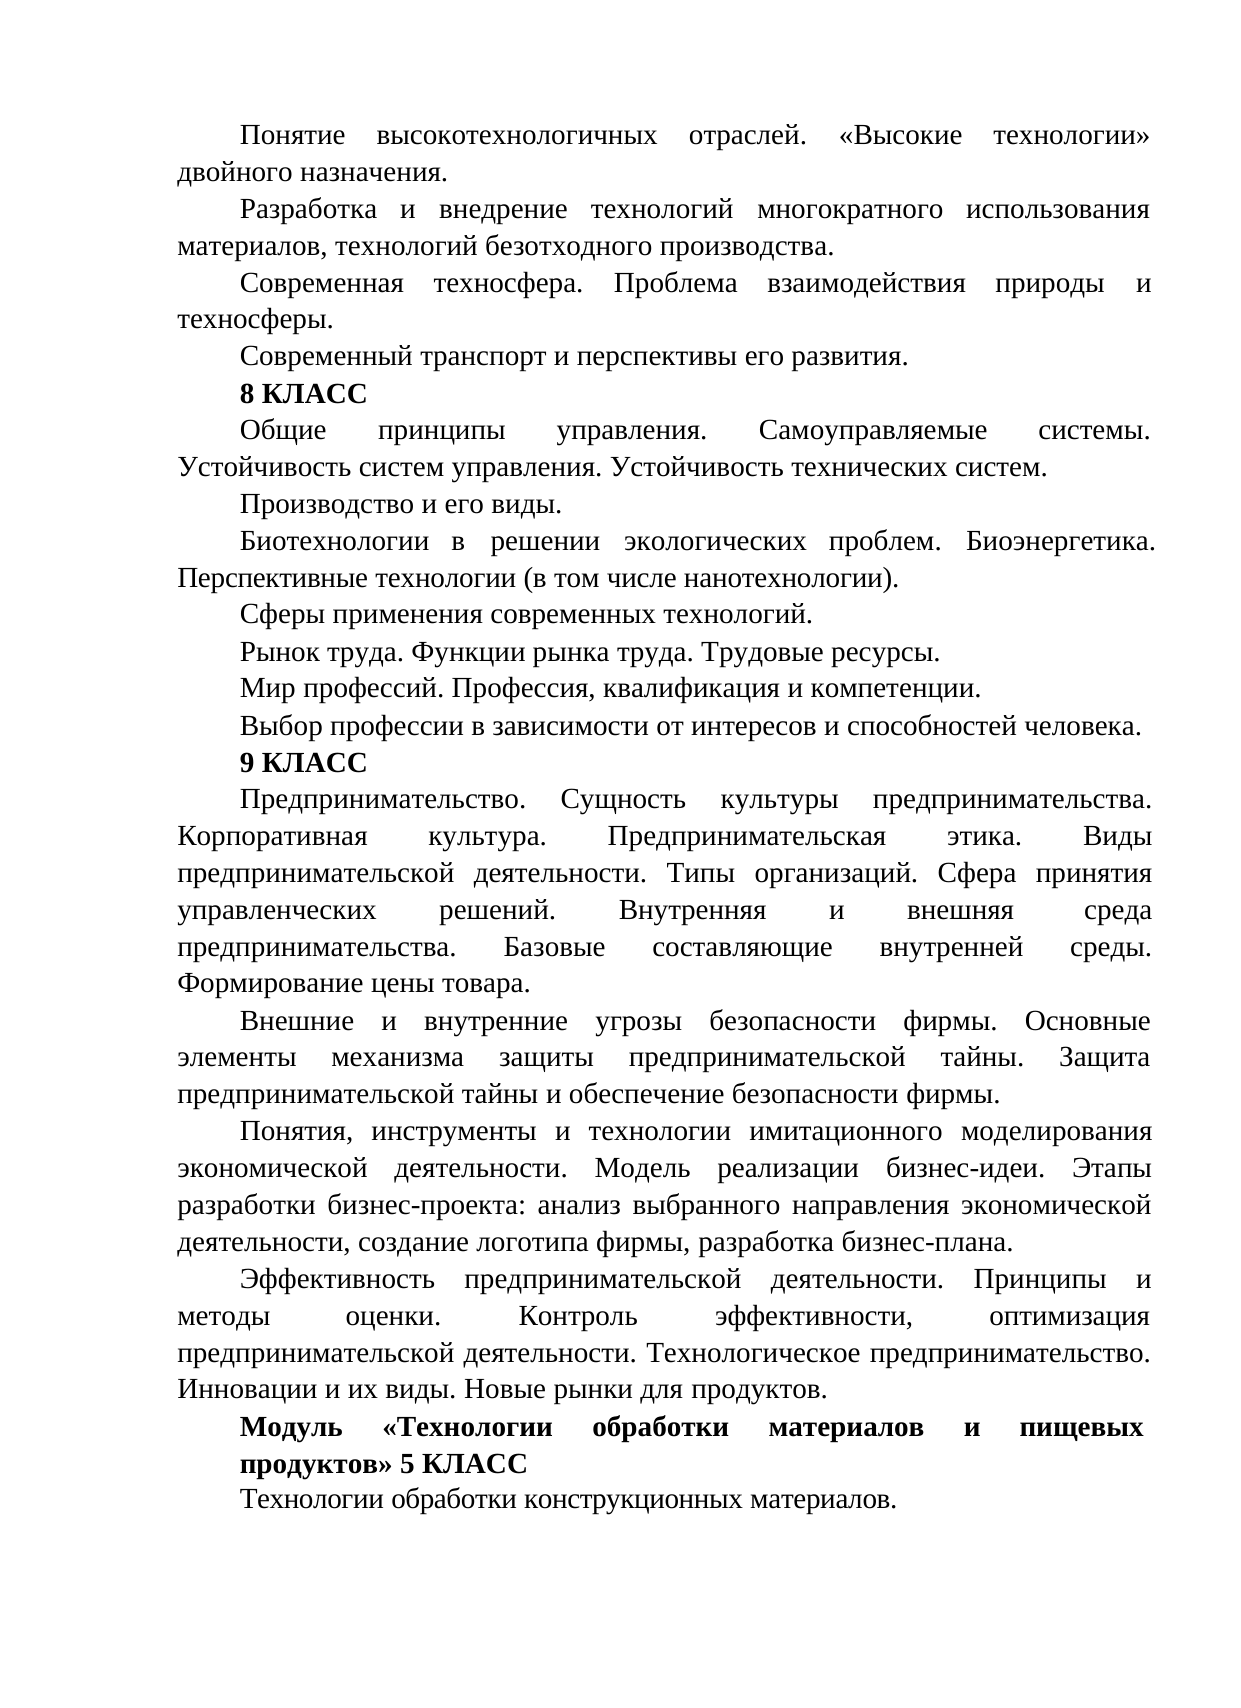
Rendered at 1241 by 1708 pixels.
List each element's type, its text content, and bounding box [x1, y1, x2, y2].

subtitle КЛАСС [239, 745, 1167, 779]
subtitle Модуль «Технологии обработки материалов и пищевых продуктов» 5 КЛАСС [239, 1409, 1144, 1479]
text Сферы применения современных технологий. [239, 597, 1167, 630]
text Разработка и внедрение технологий многократного использования материалов, технологий безотходного производства. [177, 191, 1151, 261]
subtitle КЛАСС [239, 376, 1167, 409]
text Современная техносфера. Проблема взаимодействия природы и техносферы. [177, 265, 1152, 335]
text Внешние и внутренние угрозы безопасности фирмы. Основные элементы механизма защиты предпринимательской тайны. Защита предпринимательской тайны и обеспечение безопасности фирмы. [177, 1003, 1151, 1110]
text Понятия, инструменты и технологии имитационного моделирования экономической деятельности. Модель реализации бизнес-идеи. Этапы разработки бизнес-проекта: анализ выбранного направления экономической деятельности, создание логотипа фирмы, разработка бизнес-плана. [177, 1113, 1152, 1257]
text Устойчивость систем управления. Устойчивость технических систем. [177, 449, 1167, 483]
text Понятие высокотехнологичных отраслей. «Высокие технологии» двойного назначения. [177, 117, 1151, 187]
text Биотехнологии в решении экологических проблем. Биоэнергетика. [239, 523, 1167, 557]
text Предпринимательство. Сущность культуры предпринимательства. Корпоративная культура. Предпринимательская этика. Виды предпринимательской деятельности. Типы организаций. Сфера принятия управленческих решений. Внутренняя и внешняя среда предпринимательства. Базовые составляющие внутренней среды. Формирование цены товара. [177, 781, 1152, 999]
text Общие принципы управления. Самоуправляемые системы. [239, 412, 1167, 446]
text Производство и его виды. [239, 486, 1167, 519]
text Рынок труда. Функции рынка труда. Трудовые ресурсы. Мир профессий. Профессия, квалификация и компетенции. [239, 634, 994, 704]
text Эффективность предпринимательской деятельности. Принципы и методы оценки. Контроль эффективности, оптимизация предпринимательской деятельности. Технологическое предпринимательство. Инновации и их виды. Новые рынки для продуктов. [177, 1261, 1151, 1405]
text Перспективные технологии (в том числе нанотехнологии). [177, 560, 1167, 593]
text Технологии обработки конструкционных материалов. [239, 1483, 1167, 1516]
text Выбор профессии в зависимости от интересов и способностей человека. [239, 708, 1167, 741]
text Современный транспорт и перспективы его развития. [239, 338, 1167, 372]
